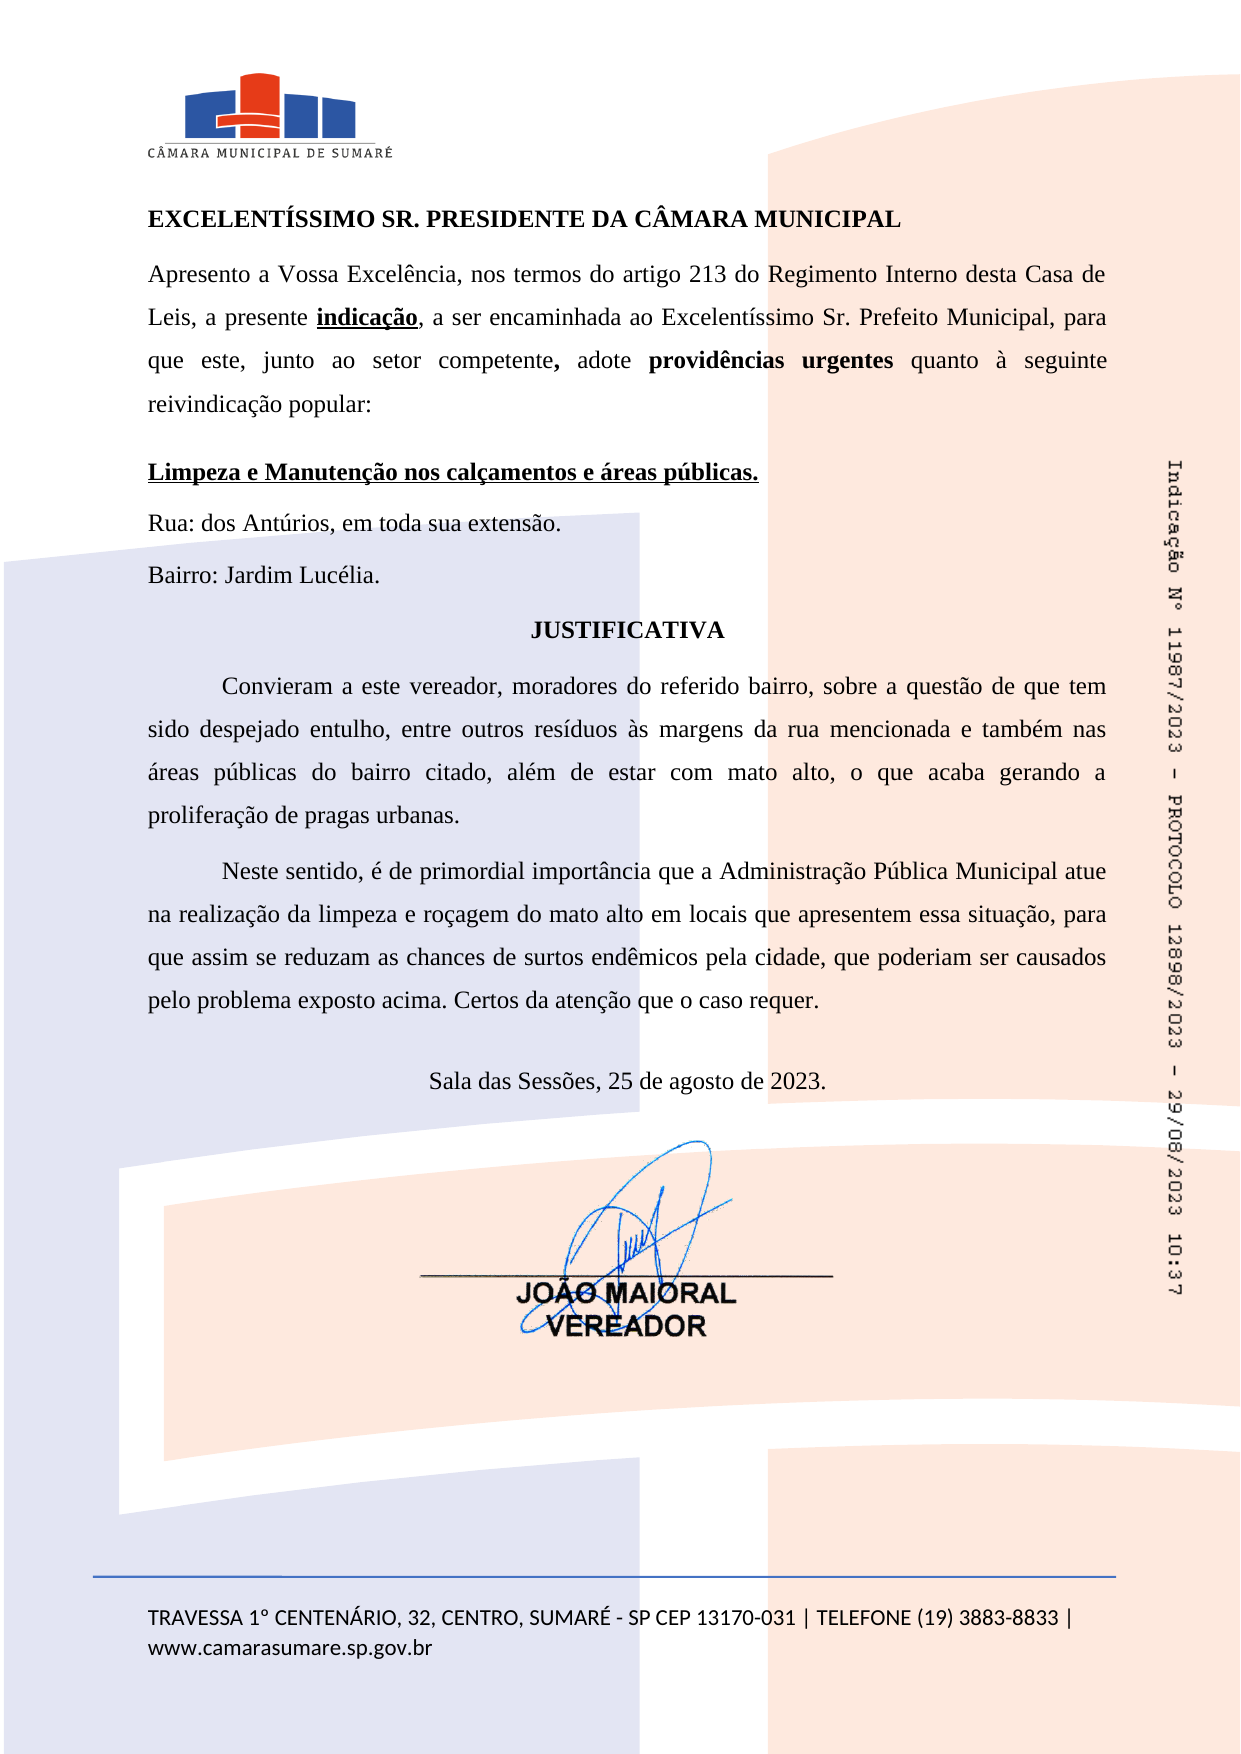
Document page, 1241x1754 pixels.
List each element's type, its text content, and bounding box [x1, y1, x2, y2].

text Neste sentido, é de primordial importância que a Administração Pública Municipal atue na realização da limpeza e roçagem do mato alto em locais que apresentem essa situação, para que assim se reduzam as chances de surtos endêmicos pela cidade, que poderiam ser causados pelo problema exposto acima. Certos da atenção que o caso requer. [148, 856, 1107, 1014]
text Sala das Sessões, 25 de agosto de 2023. [148, 1066, 1107, 1095]
text Apresento a Vossa Excelência, nos termos do artigo 213 do Regimento Interno desta Casa de Leis, a presente indicação, a ser encaminhada ao Excelentíssimo Sr. Prefeito Municipal, para que este, junto ao setor competente, adote providências urgentes quanto à seguinte reivindicação popular: [148, 259, 1107, 417]
text EXCELENTÍSSIMO SR. PRESIDENTE DA CÂMARA MUNICIPAL [148, 204, 1107, 232]
text Rua: dos Antúrios, em toda sua extensão. [148, 508, 1107, 537]
picture [147, 73, 394, 160]
picture [1142, 455, 1205, 1299]
text Convieram a este vereador, moradores do referido bairro, sobre a questão de que tem sido despejado entulho, entre outros resíduos às margens da rua mencionada e também nas áreas públicas do bairro citado, além de estar com mato alto, o que acaba gerando a proliferação de pragas urbanas. [148, 671, 1107, 829]
picture [402, 1121, 853, 1356]
text Limpeza e Manutenção nos calçamentos e áreas públicas. [148, 457, 1107, 486]
text Bairro: Jardim Lucélia. [148, 560, 1107, 588]
text JUSTIFICATIVA [148, 615, 1107, 644]
